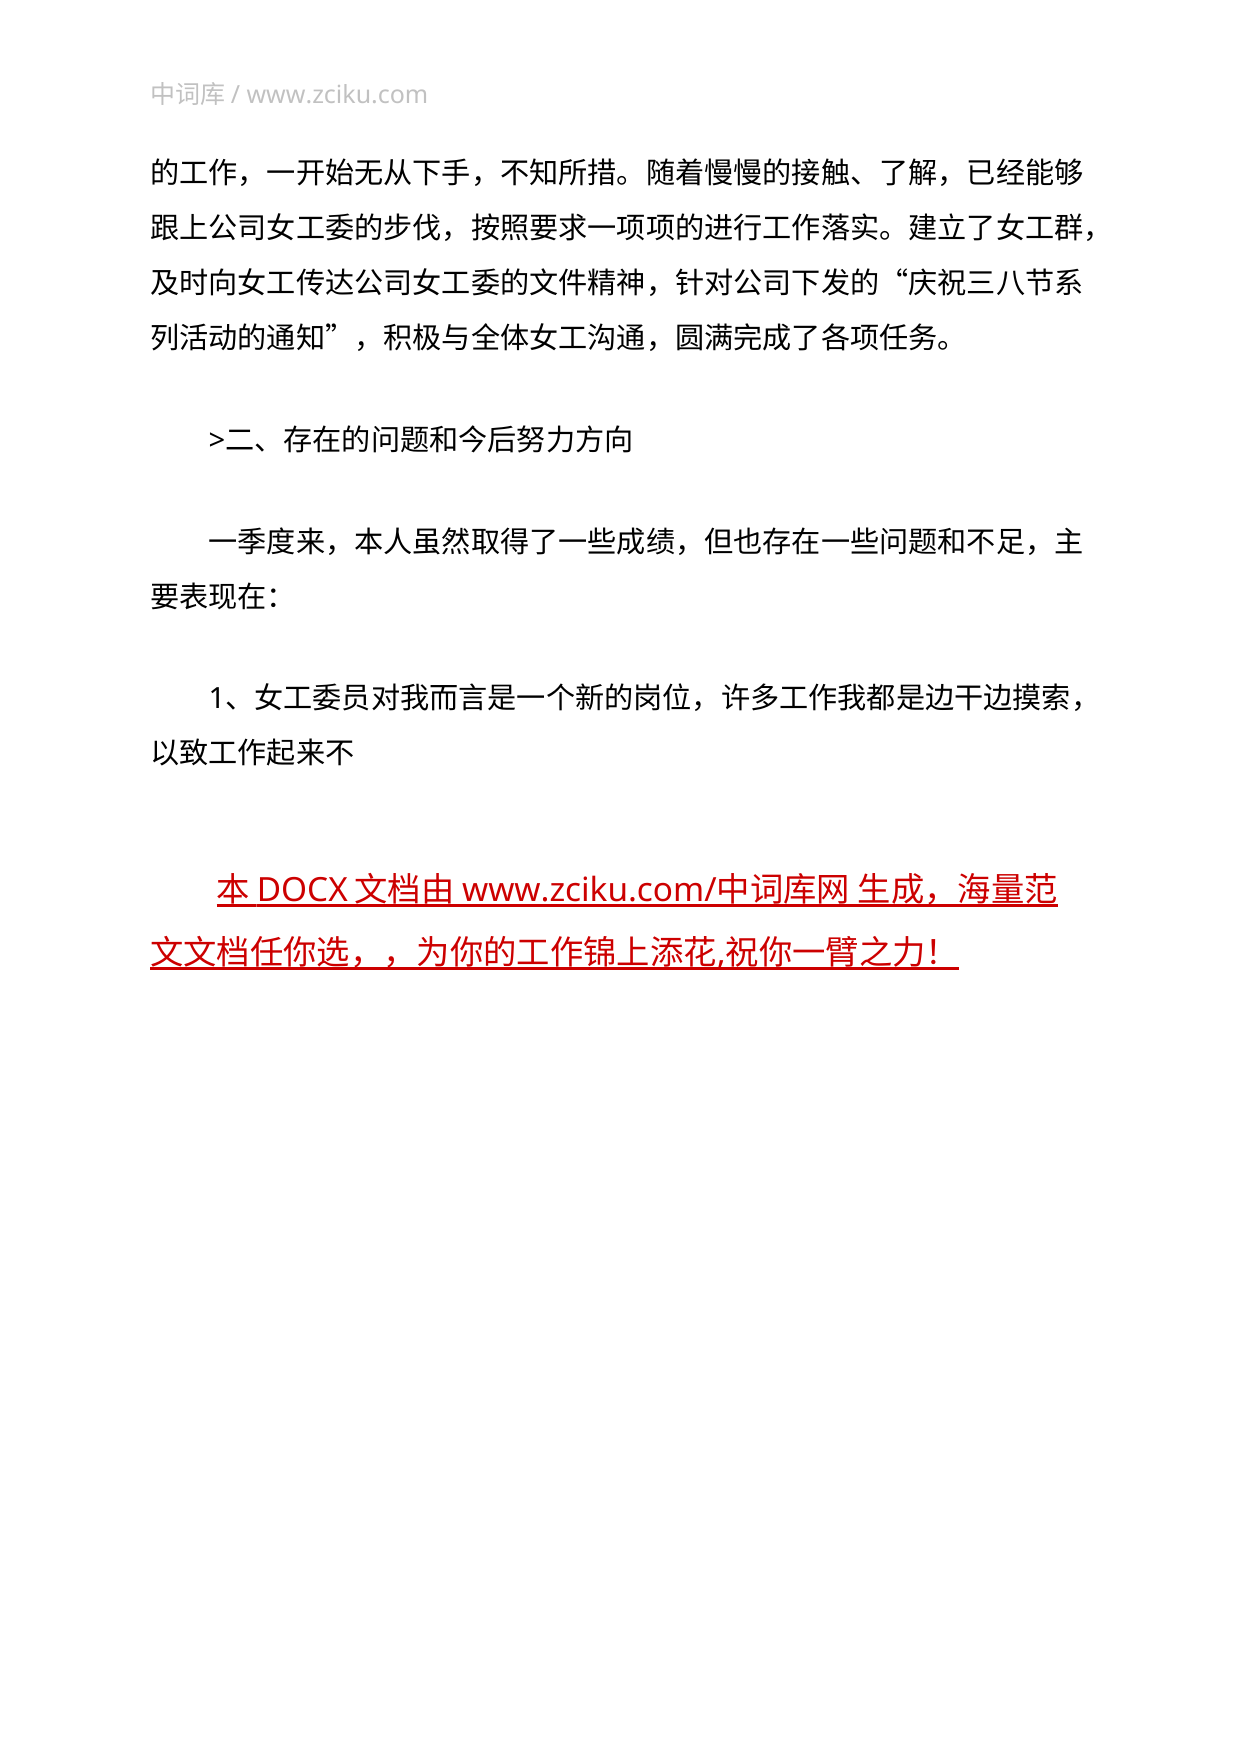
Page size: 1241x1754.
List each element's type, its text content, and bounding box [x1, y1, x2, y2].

text 一季度来，本人虽然取得了一些成绩，但也存在一些问题和不足，主要表现在： [150, 518, 1090, 616]
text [150, 150, 1090, 357]
text >二、存在的问题和今后努力方向 [150, 416, 1090, 459]
text 1、女工委员对我而言是一个新的岗位，许多工作我都是边干边摸索，以致工作起来不 [150, 675, 1090, 772]
text 本DOCX文档由 www.zciku.com/中词库网 生成，海量范文文档任你选，，为你的工作锦上添花,祝你一臂之力！ [150, 863, 1090, 974]
